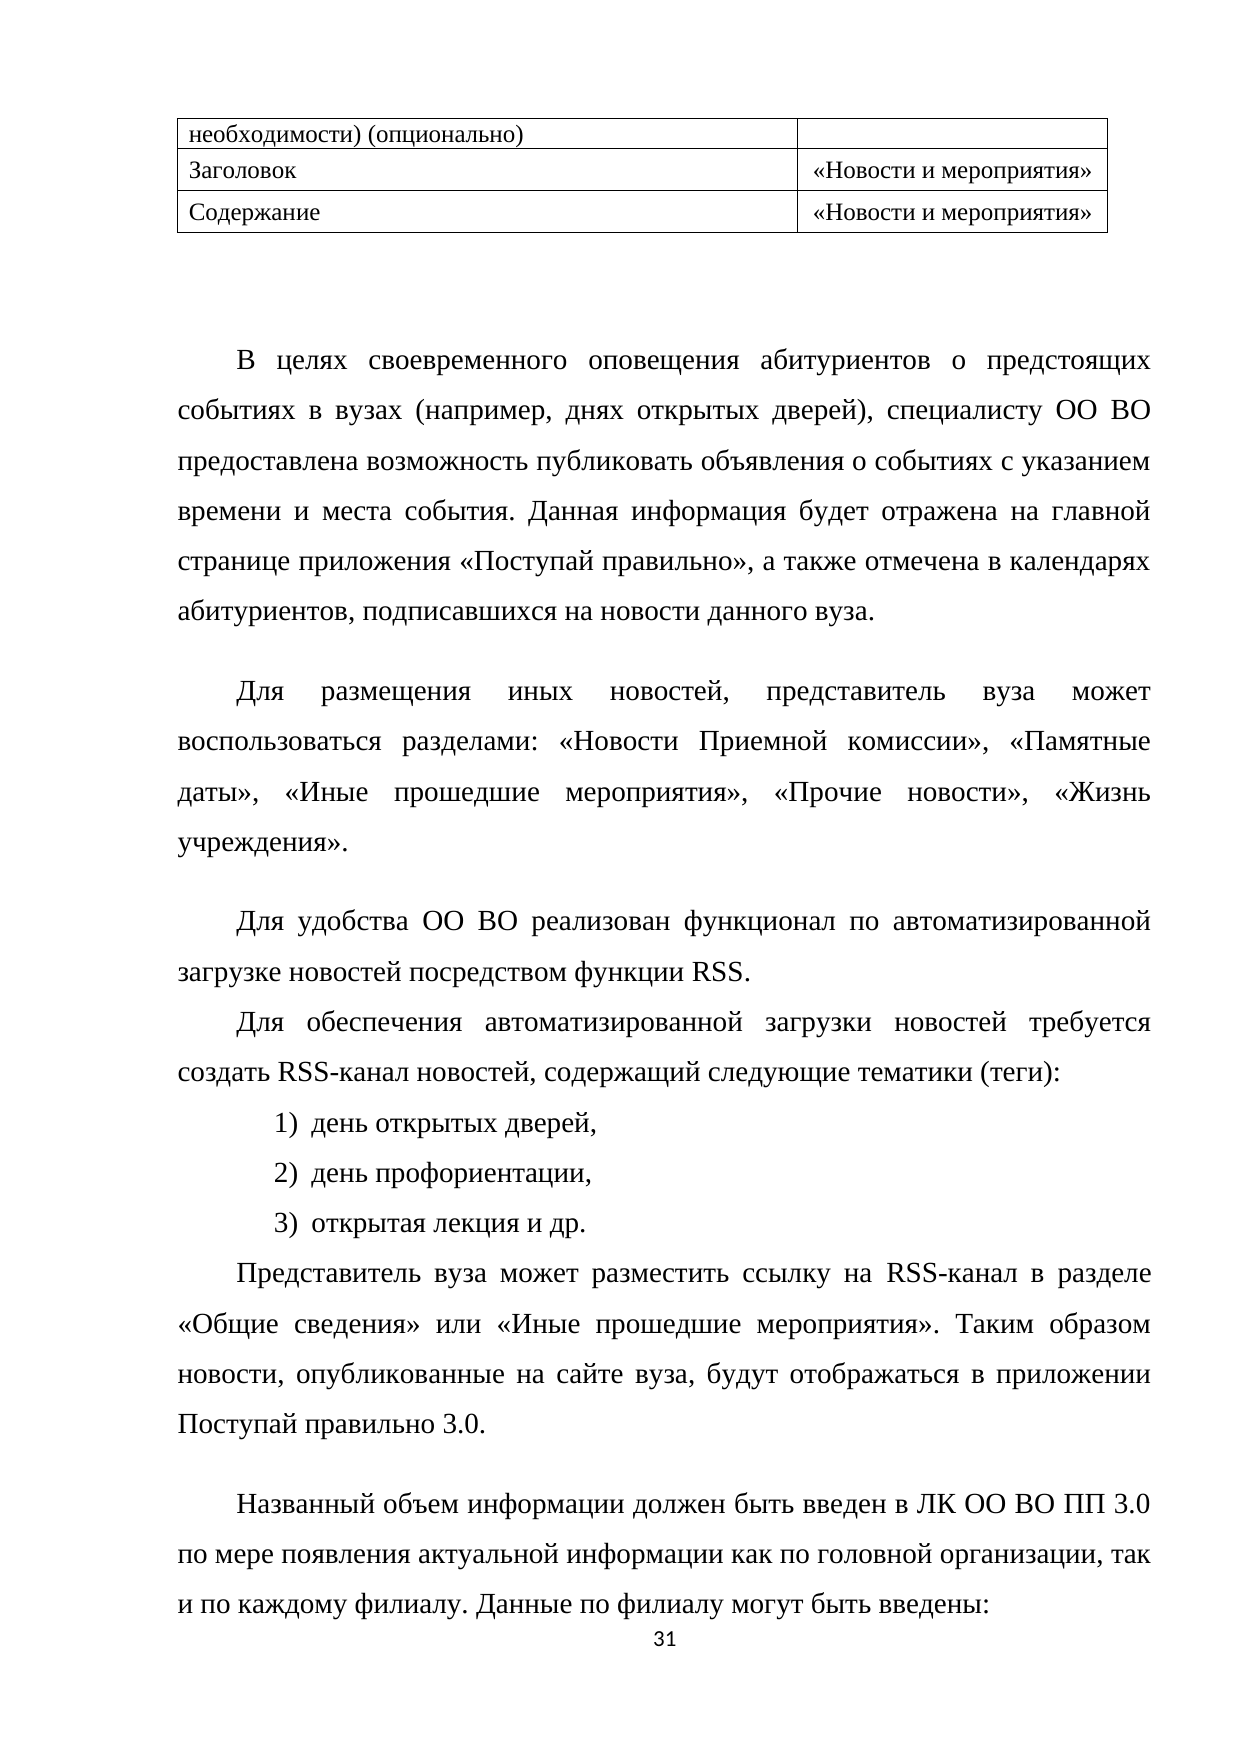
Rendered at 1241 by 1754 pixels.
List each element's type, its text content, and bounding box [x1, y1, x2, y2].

table_cell Содержание [178, 191, 797, 232]
text Названный объем информации должен быть введен в ЛК ОО ВО ПП 3.0 по мере появления актуальной информации как по головной организации, так и по каждому филиалу. Данные по филиалу могут быть введены: [177, 1486, 1152, 1620]
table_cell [178, 119, 797, 148]
text Представитель вуза может разместить ссылку на RSS-канал в разделе «Общие сведения» или «Иные прошедшие мероприятия». Таким образом новости, опубликованные на сайте вуза, будут отображаться в приложении Поступай правильно 3.0. [177, 1256, 1152, 1440]
text Для удобства ОО ВО реализован функционал по автоматизированной загрузке новостей посредством функции RSS. [177, 903, 1152, 987]
text Для размещения иных новостей, представитель вуза может воспользоваться разделами: «Новости Приемной комиссии», «Памятные даты», «Иные прошедшие мероприятия», «Прочие новости», «Жизнь учреждения». [177, 673, 1152, 857]
list день открытых дверей, [274, 1105, 1152, 1138]
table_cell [798, 119, 1107, 148]
table_cell «Новости и мероприятия» [798, 149, 1107, 190]
list день профориентации, [274, 1155, 1152, 1188]
text Для обеспечения автоматизированной загрузки новостей требуется создать RSS-канал новостей, содержащий следующие тематики (теги): [177, 1004, 1152, 1088]
table_cell «Новости и мероприятия» [798, 191, 1107, 232]
list открытая лекция и др. [274, 1205, 1152, 1239]
text В целях своевременного оповещения абитуриентов о предстоящих событиях в вузах (например, днях открытых дверей), специалисту ОО ВО предоставлена возможность публиковать объявления о событиях с указанием времени и места события. Данная информация будет отражена на главной странице приложения «Поступай правильно», а также отмечена в календарях абитуриентов, подписавшихся на новости данного вуза. [177, 342, 1152, 627]
table_cell Заголовок [178, 149, 797, 190]
